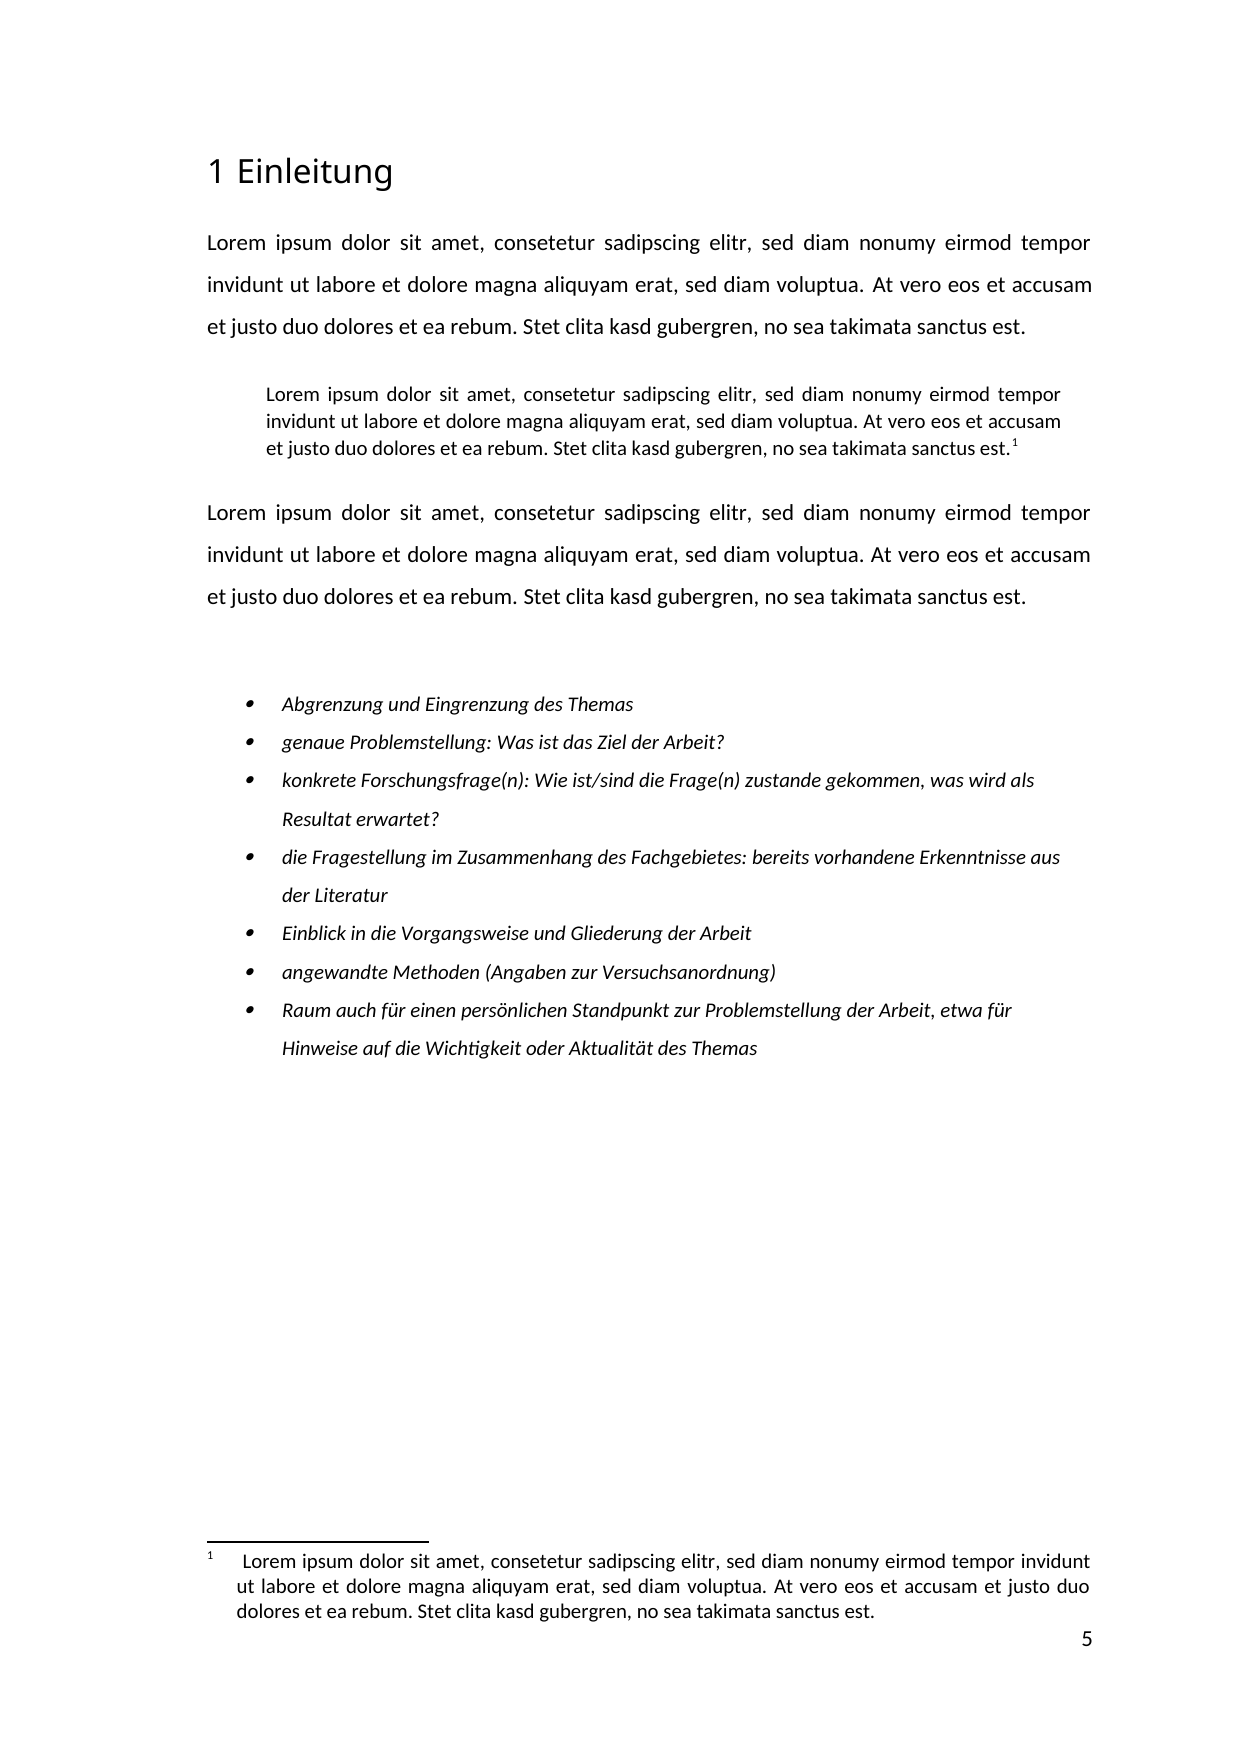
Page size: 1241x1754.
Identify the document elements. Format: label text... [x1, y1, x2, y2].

text Lorem ipsum dolor sit amet, consetetur sadipscing elitr, sed diam nonumy eirmod tempor invidunt ut labore et dolore magna aliquyam erat, sed diam voluptua. At vero eos et accusam et justo duo dolores et ea rebum. Stet clita kasd gubergren, no sea takimata sanctus est. [207, 228, 1092, 340]
text Lorem ipsum dolor sit amet, consetetur sadipscing elitr, sed diam nonumy eirmod tempor invidunt ut labore et dolore magna aliquyam erat, sed diam voluptua. At vero eos et accusam et justo duo dolores et ea rebum. Stet clita kasd gubergren, no sea takimata sanctus est. [266, 379, 1063, 461]
list konkrete Forschungsfrage(n): Wie ist/sind die Frage(n) zustande gekommen, was wird als Resultat erwartet? [244, 768, 1092, 831]
list genaue Problemstellung: Was ist das Ziel der Arbeit? [244, 729, 1092, 755]
list angewandte Methoden (Angaben zur Versuchsanordnung) [244, 959, 1092, 984]
list Abgrenzung und Eingrenzung des Themas [244, 691, 1092, 716]
text Lorem ipsum dolor sit amet, consetetur sadipscing elitr, sed diam nonumy eirmod tempor invidunt ut labore et dolore magna aliquyam erat, sed diam voluptua. At vero eos et accusam et justo duo dolores et ea rebum. Stet clita kasd gubergren, no sea takimata sanctus est. [207, 498, 1092, 610]
list Einblick in die Vorgangsweise und Gliederung der Arbeit [244, 921, 1092, 946]
list Raum auch für einen persönlichen Standpunkt zur Problemstellung der Arbeit, etwa für Hinweise auf die Wichtigkeit oder Aktualität des Themas [244, 997, 1092, 1061]
list die Fragestellung im Zusammenhang des Fachgebietes: bereits vorhandene Erkenntnisse aus der Literatur [244, 844, 1092, 908]
subtitle 1 Einleitung [207, 148, 1092, 193]
